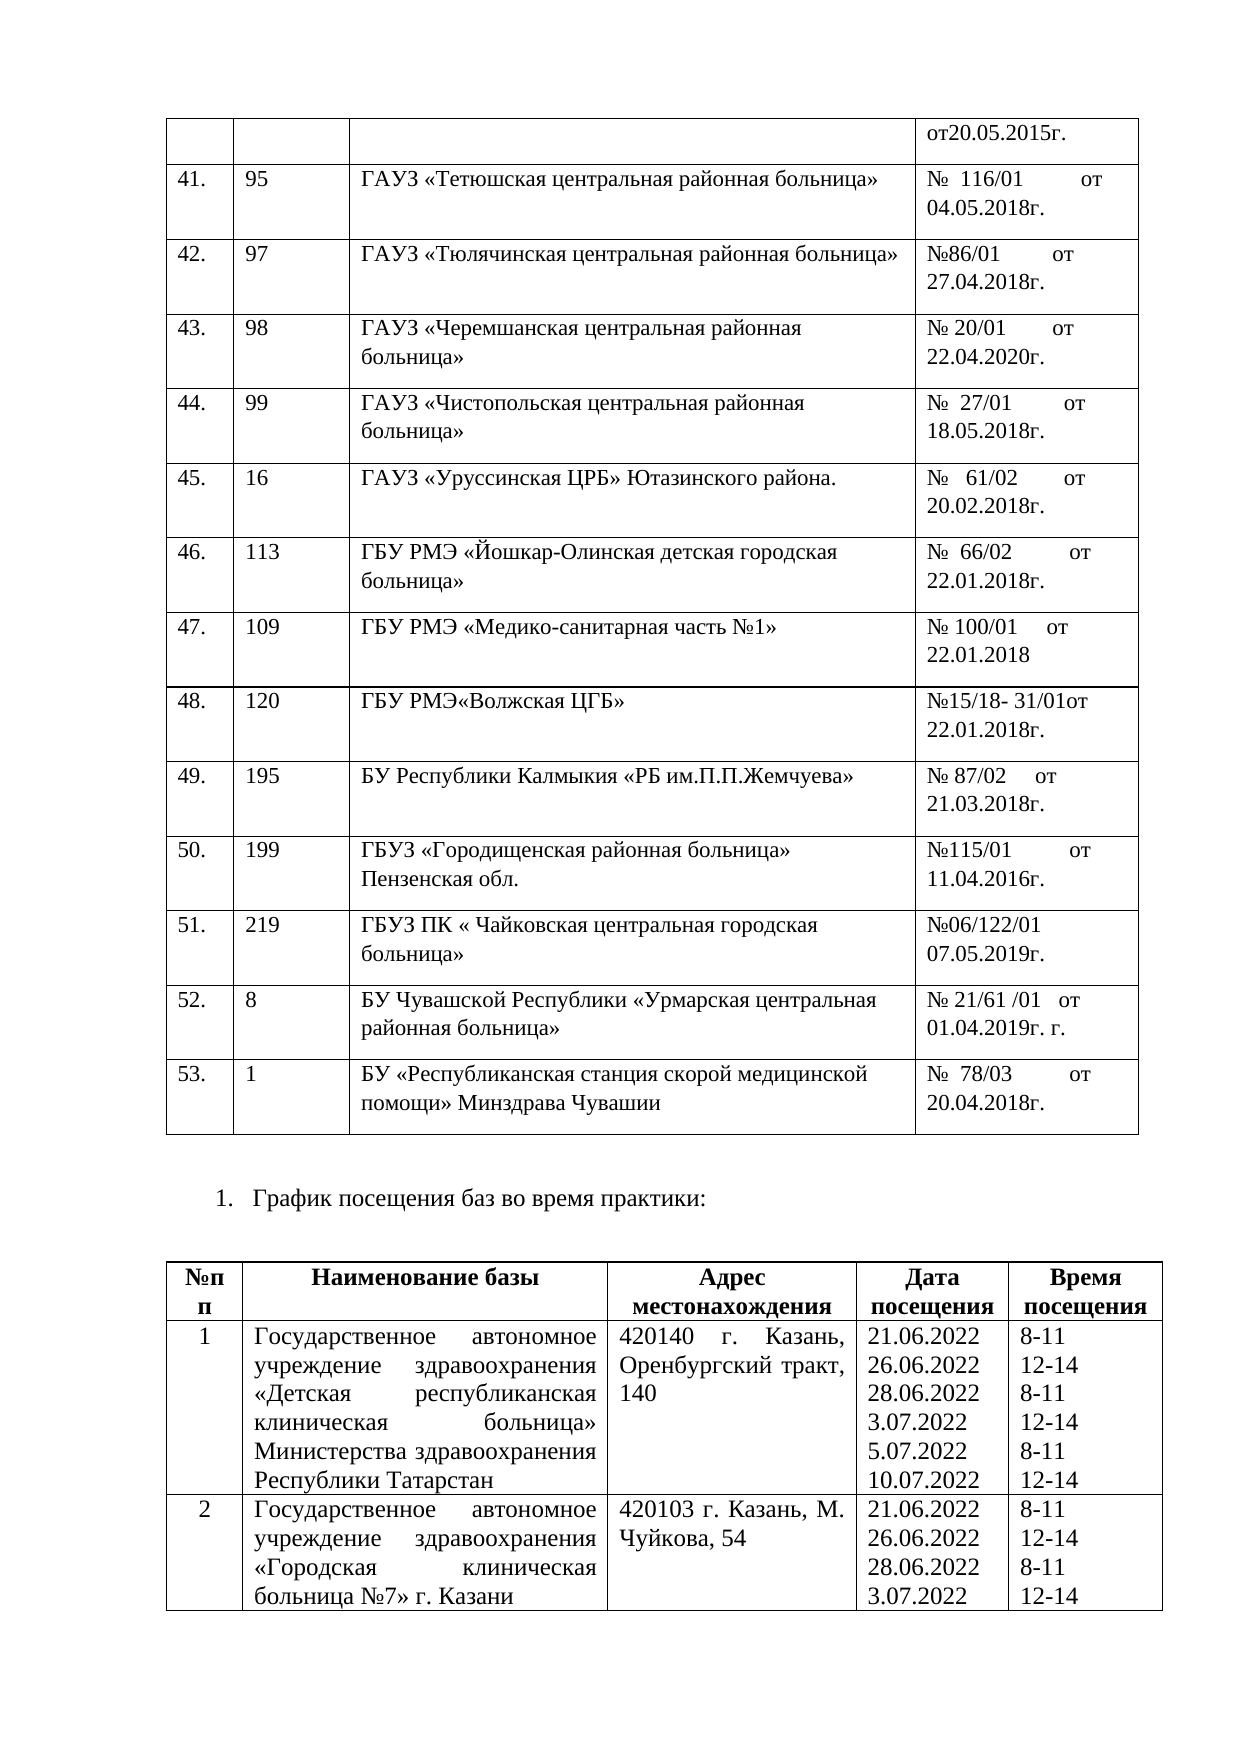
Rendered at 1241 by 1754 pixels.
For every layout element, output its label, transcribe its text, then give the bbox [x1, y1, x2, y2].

table_cell ГБУ РМЭ«Волжская ЦГБ» [350, 688, 915, 761]
table_cell №06/122/01 07.05.2019г. [916, 911, 1138, 985]
table_cell 109 [234, 613, 349, 686]
list График посещения баз во время практики: [215, 1183, 1152, 1211]
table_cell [243, 1495, 607, 1609]
table_cell № 116/01 от 04.05.2018г. [916, 165, 1138, 239]
table_cell 8-11 12-14 8-11 12-14 8-11 12-14 [1009, 1321, 1162, 1493]
table_cell 16 [234, 464, 349, 537]
table_cell № 21/61 /01 от 01.04.2019г. г. [916, 986, 1138, 1059]
table_cell ГАУЗ «Тюлячинская центральная районная больница» [350, 240, 915, 313]
table_cell 420140 г. Казань, Оренбургский тракт, 140 [608, 1321, 856, 1493]
table_cell 98 [234, 315, 349, 388]
table_cell 2 [167, 1495, 242, 1609]
table_cell [167, 389, 233, 463]
table_cell 99 [234, 389, 349, 463]
table_cell 21.06.2022 26.06.2022 28.06.2022 3.07.2022 5.07.2022 10.07.2022 [857, 1321, 1008, 1493]
table_cell №86/01 от 27.04.2018г. [916, 240, 1138, 313]
table_cell 219 [234, 911, 349, 985]
table_header Дата посещения [857, 1263, 1008, 1320]
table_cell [350, 119, 915, 164]
table_header Наименование базы [243, 1263, 607, 1320]
table_cell [167, 986, 233, 1059]
table_cell ГАУЗ «Черемшанская центральная районная больница» [350, 315, 915, 388]
table_cell № 66/02 от 22.01.2018г. [916, 538, 1138, 612]
table_cell 1 [167, 1321, 242, 1493]
table_cell 120 [234, 688, 349, 761]
table_cell Государственное автономное учреждение здравоохранения «Детская республиканская клиническая больница» Министерства здравоохранения Республики Татарстан [243, 1321, 607, 1493]
table_cell 94 [234, 119, 349, 164]
table_cell № 27/01 от 18.05.2018г. [916, 389, 1138, 463]
table_cell [167, 613, 233, 686]
table_cell 97 [234, 240, 349, 313]
table_cell [167, 911, 233, 985]
table_cell № 100/01 от 22.01.2018 [916, 613, 1138, 686]
table_cell ГБУ РМЭ «Йошкар-Олинская детская городская больница» [350, 538, 915, 612]
table_cell 199 [234, 837, 349, 910]
table_cell № 20/01 от 22.04.2020г. [916, 315, 1138, 388]
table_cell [857, 1495, 1008, 1609]
table_cell [167, 538, 233, 612]
table_header №пп [167, 1263, 242, 1320]
table_cell ГАУЗ «Тетюшская центральная районная больница» [350, 165, 915, 239]
table_cell [167, 837, 233, 910]
table_cell [167, 165, 233, 239]
table_cell [167, 688, 233, 761]
table_cell [167, 1060, 233, 1134]
table_cell ГБУЗ «Городищенская районная больница» Пензенская обл. [350, 837, 915, 910]
table_cell ГБУЗ ПК « Чайковская центральная городская больница» [350, 911, 915, 985]
table_cell БУ Чувашской Республики «Урмарская центральная районная больница» [350, 986, 915, 1059]
table_cell 1 [234, 1060, 349, 1134]
table_cell 8 [234, 986, 349, 1059]
table_cell ГБУ РМЭ «Медико-санитарная часть №1» [350, 613, 915, 686]
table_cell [916, 119, 1138, 164]
table_cell ГАУЗ «Уруссинская ЦРБ» Ютазинского района. [350, 464, 915, 537]
table_cell №115/01 от 11.04.2016г. [916, 837, 1138, 910]
table_cell 195 [234, 762, 349, 836]
table_cell 113 [234, 538, 349, 612]
table_header Время посещения [1009, 1263, 1162, 1320]
table_cell № 78/03 от 20.04.2018г. [916, 1060, 1138, 1134]
table_cell [167, 240, 233, 313]
table_cell [167, 464, 233, 537]
table_cell БУ Республики Калмыкия «РБ им.П.П.Жемчуева» [350, 762, 915, 836]
table_cell № 87/02 от 21.03.2018г. [916, 762, 1138, 836]
table_cell БУ «Республиканская станция скорой медицинской помощи» Минздрава Чувашии [350, 1060, 915, 1134]
table_cell [167, 315, 233, 388]
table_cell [608, 1495, 856, 1609]
table_cell [167, 119, 233, 164]
table_cell № 61/02 от 20.02.2018г. [916, 464, 1138, 537]
table_cell ГАУЗ «Чистопольская центральная районная больница» [350, 389, 915, 463]
table_cell №15/18- 31/01от 22.01.2018г. [916, 688, 1138, 761]
table_header Адрес местонахождения [608, 1263, 856, 1320]
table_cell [1009, 1495, 1162, 1609]
table_cell [167, 762, 233, 836]
table_cell 95 [234, 165, 349, 239]
